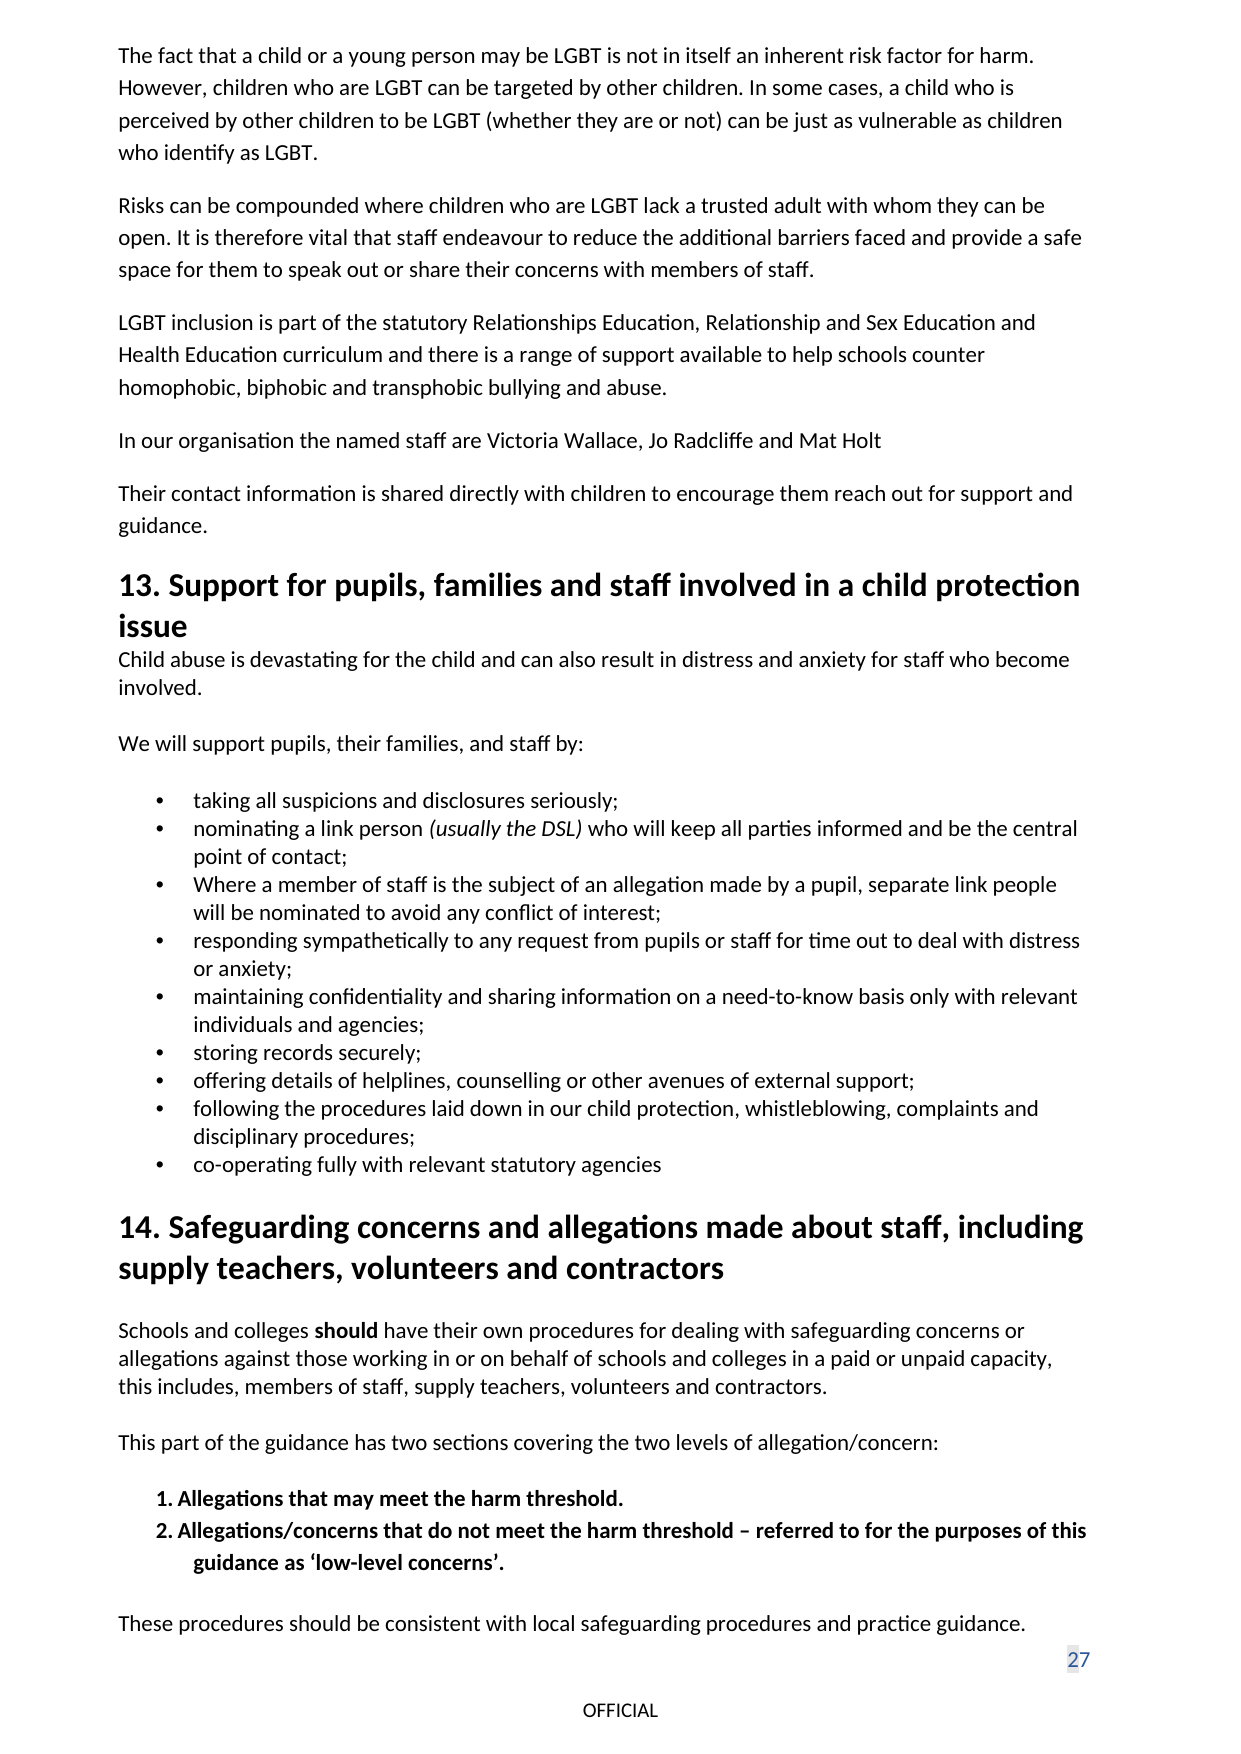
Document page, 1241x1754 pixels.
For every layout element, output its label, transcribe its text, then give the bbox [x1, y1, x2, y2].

list co-operating fully with relevant statutory agencies [156, 1151, 1090, 1178]
text Their contact information is shared directly with children to encourage them reach out for support and guidance. [118, 479, 1090, 539]
list taking all suspicions and disclosures seriously; [156, 786, 1090, 814]
text Risks can be compounded where children who are LGBT lack a trusted adult with whom they can be open. It is therefore vital that staff endeavour to reduce the additional barriers faced and provide a safe space for them to speak out or share their concerns with members of staff. [118, 191, 1090, 283]
text 13. Support for pupils, families and staff involved in a child protection issue [118, 564, 1090, 645]
text This part of the guidance has two sections covering the two levels of allegation/concern: [118, 1428, 1090, 1456]
list responding sympathetically to any request from pupils or staff for time out to deal with distress or anxiety; [156, 926, 1090, 982]
list Allegations/concerns that do not meet the harm threshold – referred to for the purposes of this guidance as ‘low-level concerns’. [156, 1516, 1090, 1577]
list Where a member of staff is the subject of an allegation made by a pupil, separate link people will be nominated to avoid any conflict of interest; [156, 870, 1090, 926]
text 14. Safeguarding concerns and allegations made about staff, including supply teachers, volunteers and contractors [118, 1207, 1090, 1288]
text We will support pupils, their families, and staff by: [118, 729, 1090, 786]
list following the procedures laid down in our child protection, whistleblowing, complaints and disciplinary procedures; [156, 1094, 1090, 1151]
text Schools and colleges should have their own procedures for dealing with safeguarding concerns or allegations against those working in or on behalf of schools and colleges in a paid or unpaid capacity, this includes, members of staff, supply teachers, volunteers and contractors. [118, 1316, 1090, 1400]
text Child abuse is devastating for the child and can also result in distress and anxiety for staff who become involved. [118, 645, 1090, 701]
text LGBT inclusion is part of the statutory Relationships Education, Relationship and Sex Education and Health Education curriculum and there is a range of support available to help schools counter homophobic, biphobic and transphobic bullying and abuse. [118, 308, 1090, 401]
text These procedures should be consistent with local safeguarding procedures and practice guidance. [118, 1609, 1090, 1637]
list offering details of helplines, counselling or other avenues of external support; [156, 1066, 1090, 1094]
list maintaining confidentiality and sharing information on a need-to-know basis only with relevant individuals and agencies; [156, 982, 1090, 1038]
list nominating a link person (usually the DSL) who will keep all parties informed and be the central point of contact; [156, 814, 1090, 870]
text The fact that a child or a young person may be LGBT is not in itself an inherent risk factor for harm. However, children who are LGBT can be targeted by other children. In some cases, a child who is perceived by other children to be LGBT (whether they are or not) can be just as vulnerable as children who identify as LGBT. [118, 41, 1090, 166]
text In our organisation the named staff are Victoria Wallace, Jo Radcliffe and Mat Holt [118, 426, 1090, 454]
list Allegations that may meet the harm threshold. [156, 1484, 1090, 1512]
list storing records securely; [156, 1038, 1090, 1066]
